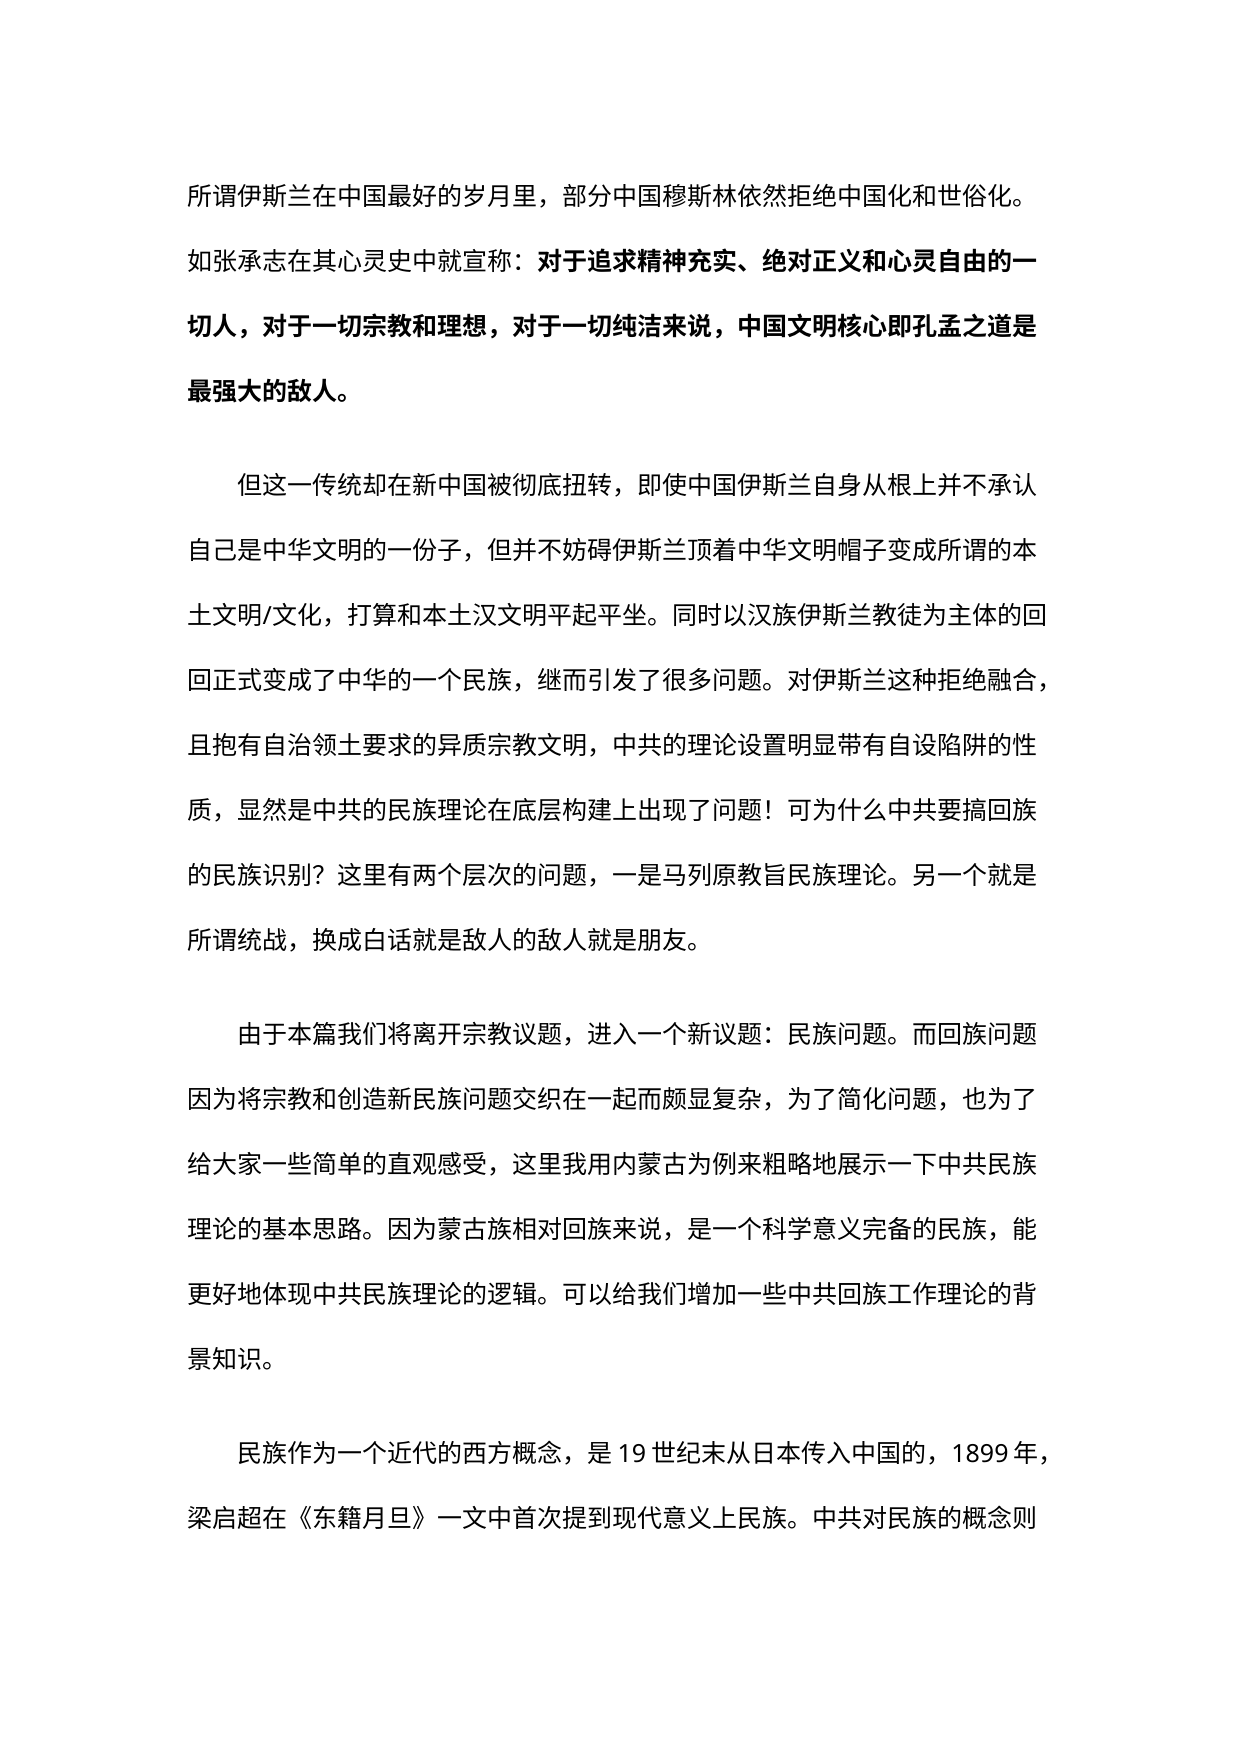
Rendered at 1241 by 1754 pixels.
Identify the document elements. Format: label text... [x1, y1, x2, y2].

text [187, 1419, 1053, 1549]
text 但这一传统却在新中国被彻底扭转，即使中国伊斯兰自身从根上并不承认自己是中华文明的一份子，但并不妨碍伊斯兰顶着中华文明帽子变成所谓的本土文明/文化，打算和本土汉文明平起平坐。同时以汉族伊斯兰教徒为主体的回回正式变成了中华的一个民族，继而引发了很多问题。对伊斯兰这种拒绝融合，且抱有自治领土要求的异质宗教文明，中共的理论设置明显带有自设陷阱的性质，显然是中共的民族理论在底层构建上出现了问题！可为什么中共要搞回族的民族识别？这里有两个层次的问题，一是马列原教旨民族理论。另一个就是所谓统战，换成白话就是敌人的敌人就是朋友。 [187, 451, 1053, 971]
text 由于本篇我们将离开宗教议题，进入一个新议题：民族问题。而回族问题因为将宗教和创造新民族问题交织在一起而颇显复杂，为了简化问题，也为了给大家一些简单的直观感受，这里我用内蒙古为例来粗略地展示一下中共民族理论的基本思路。因为蒙古族相对回族来说，是一个科学意义完备的民族，能更好地体现中共民族理论的逻辑。可以给我们增加一些中共回族工作理论的背景知识。 [187, 1000, 1053, 1390]
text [187, 162, 1053, 422]
